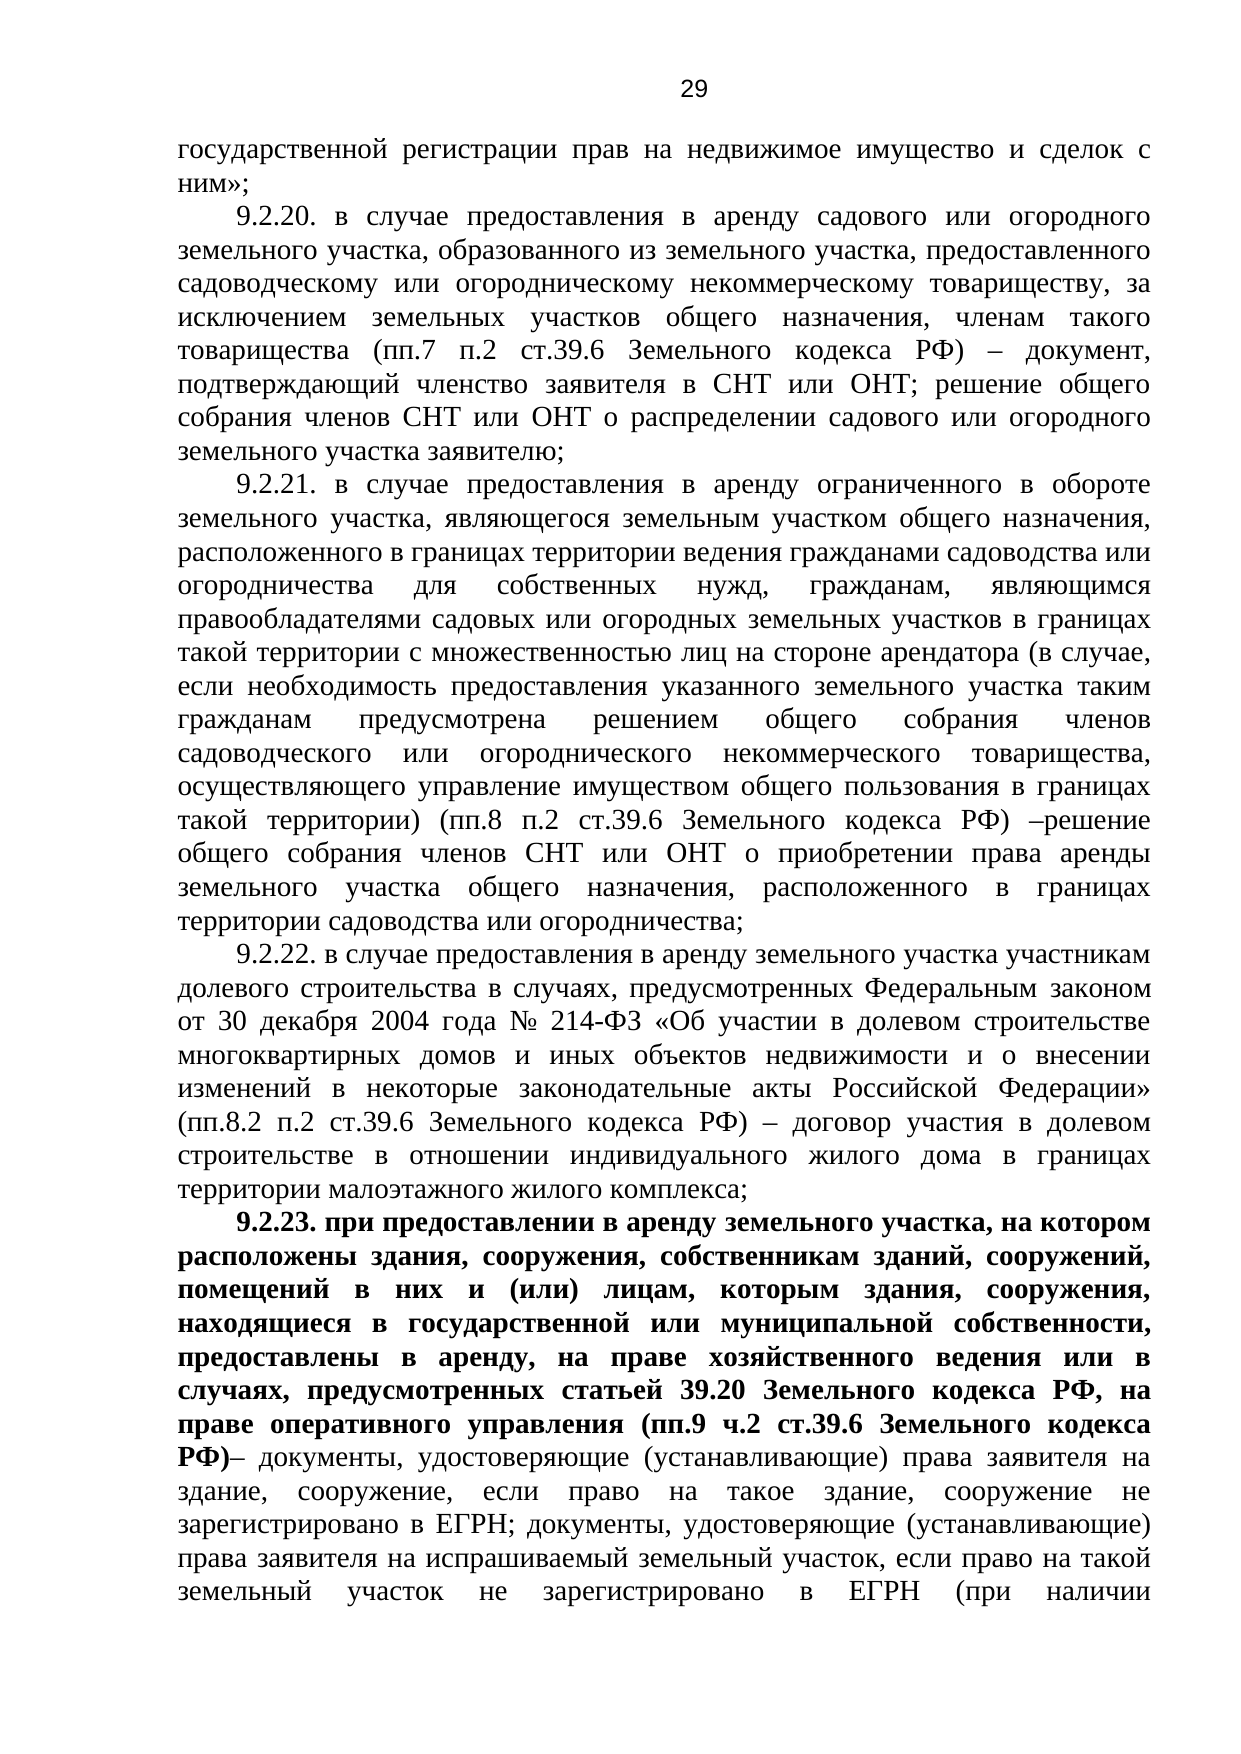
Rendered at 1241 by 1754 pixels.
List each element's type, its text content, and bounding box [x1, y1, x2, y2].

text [177, 1204, 1152, 1607]
text 9.2.22. в случае предоставления в аренду земельного участка участникам долевого строительства в случаях, предусмотренных Федеральным законом от 30 декабря 2004 года № 214-ФЗ «Об участии в долевом строительстве многоквартирных домов и иных объектов недвижимости и о внесении изменений в некоторые законодательные акты Российской Федерации» (пп.8.2 п.2 ст.39.6 Земельного кодекса РФ) – договор участия в долевом строительстве в отношении индивидуального жилого дома в границах территории малоэтажного жилого комплекса; [177, 936, 1152, 1204]
text 9.2.21. в случае предоставления в аренду ограниченного в обороте земельного участка, являющегося земельным участком общего назначения, расположенного в границах территории ведения гражданами садоводства или огородничества для собственных нужд, гражданам, являющимся правообладателями садовых или огородных земельных участков в границах такой территории с множественностью лиц на стороне арендатора (в случае, если необходимость предоставления указанного земельного участка таким гражданам предусмотрена решением общего собрания членов садоводческого или огороднического некоммерческого товарищества, осуществляющего управление имуществом общего пользования в границах такой территории) (пп.8 п.2 ст.39.6 Земельного кодекса РФ) –решение общего собрания членов СНТ или ОНТ о приобретении права аренды земельного участка общего назначения, расположенного в границах территории садоводства или огородничества; [177, 467, 1152, 936]
text 9.2.20. в случае предоставления в аренду садового или огородного земельного участка, образованного из земельного участка, предоставленного садоводческому или огородническому некоммерческому товариществу, за исключением земельных участков общего назначения, членам такого товарищества (пп.7 п.2 ст.39.6 Земельного кодекса РФ) – документ, подтверждающий членство заявителя в СНТ или ОНТ; решение общего собрания членов СНТ или ОНТ о распределении садового или огородного земельного участка заявителю; [177, 198, 1152, 467]
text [177, 131, 1152, 198]
